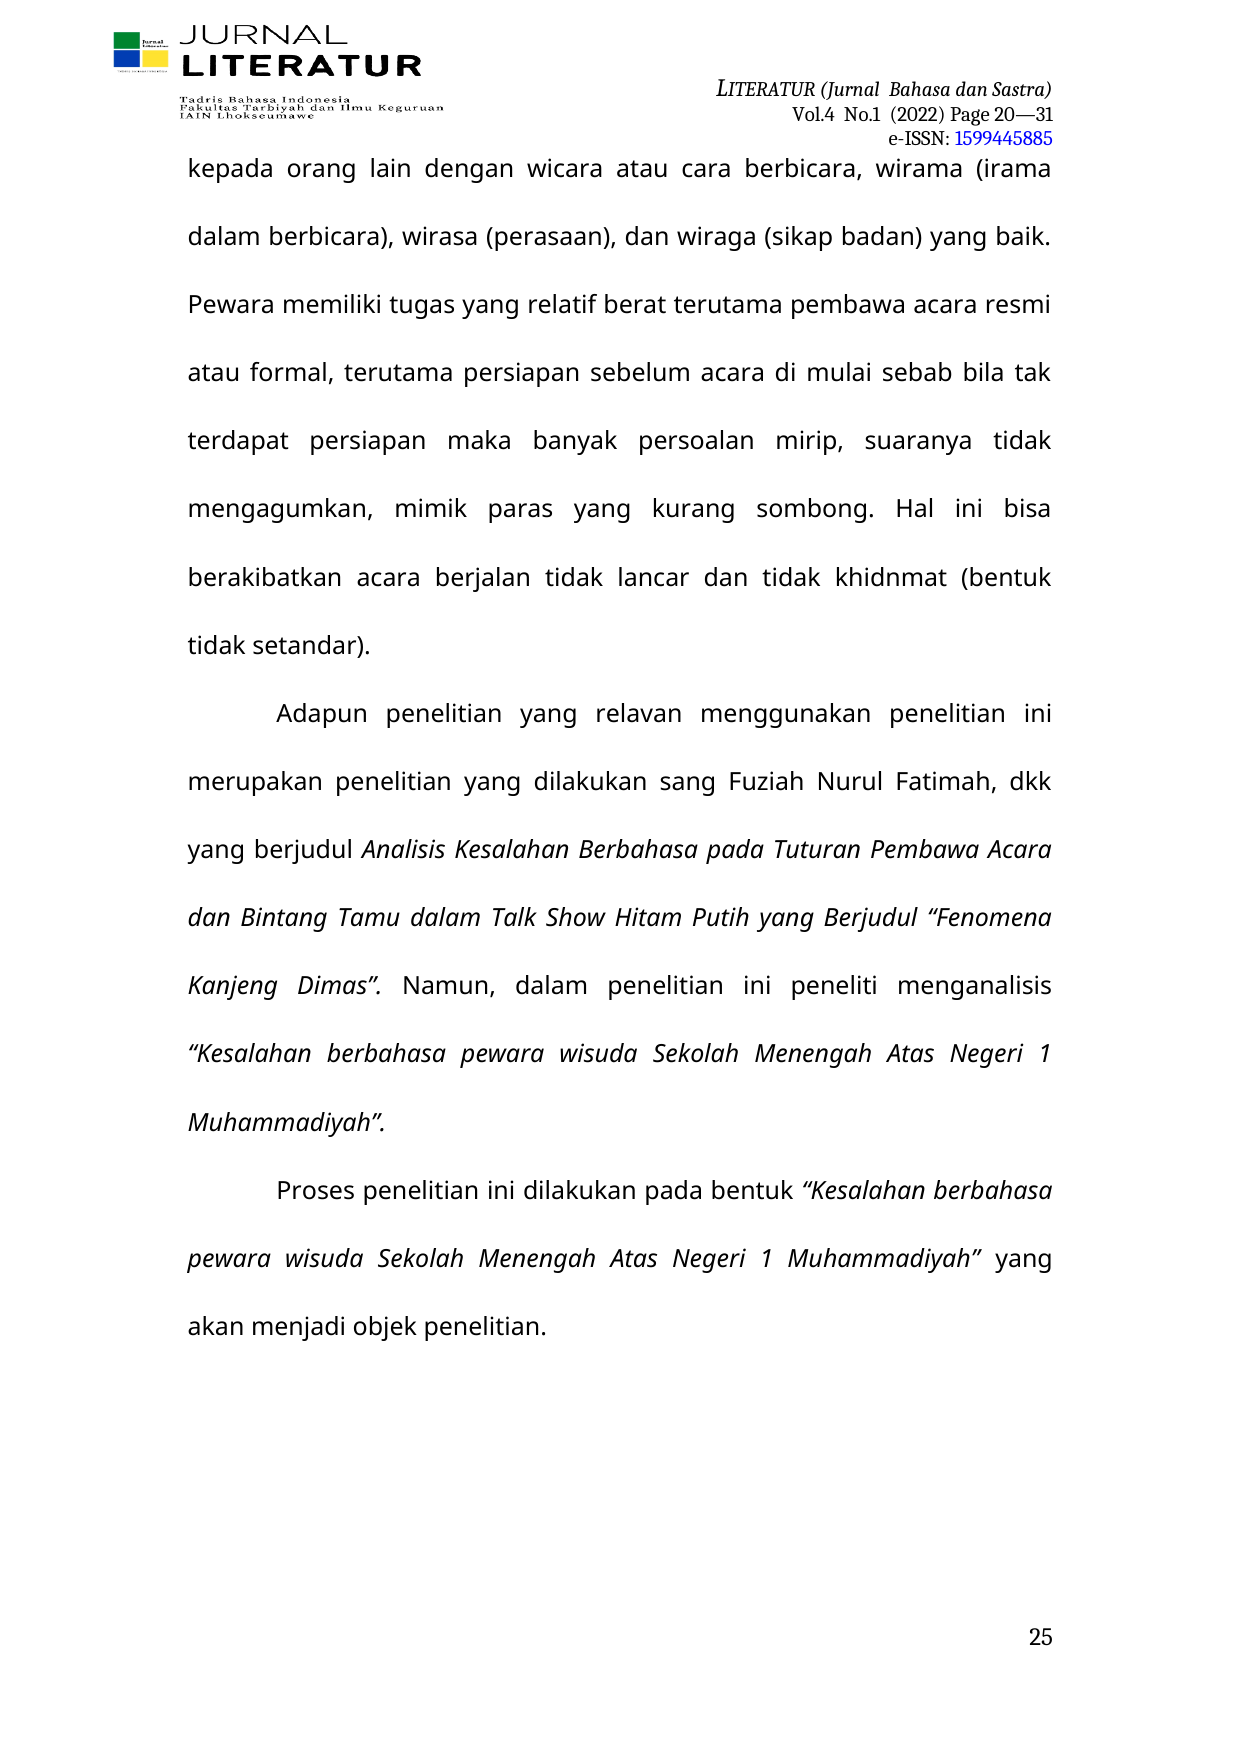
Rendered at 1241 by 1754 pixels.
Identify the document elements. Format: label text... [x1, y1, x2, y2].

text Proses penelitian ini dilakukan pada bentuk “Kesalahan berbahasa pewara wisuda Sekolah Menengah Atas Negeri 1 Muhammadiyah” yang akan menjadi objek penelitian. [187, 1172, 1053, 1343]
picture [86, 12, 535, 150]
text Adapun penelitian yang relavan menggunakan penelitian ini merupakan penelitian yang dilakukan sang Fuziah Nurul Fatimah, dkk yang berjudul Analisis Kesalahan Berbahasa pada Tuturan Pembawa Acara dan Bintang Tamu dalam Talk Show Hitam Putih yang Berjudul “Fenomena Kanjeng Dimas”. Namun, dalam penelitian ini peneliti menganalisis “Kesalahan berbahasa pewara wisuda Sekolah Menengah Atas Negeri 1 Muhammadiyah”. [187, 695, 1053, 1138]
